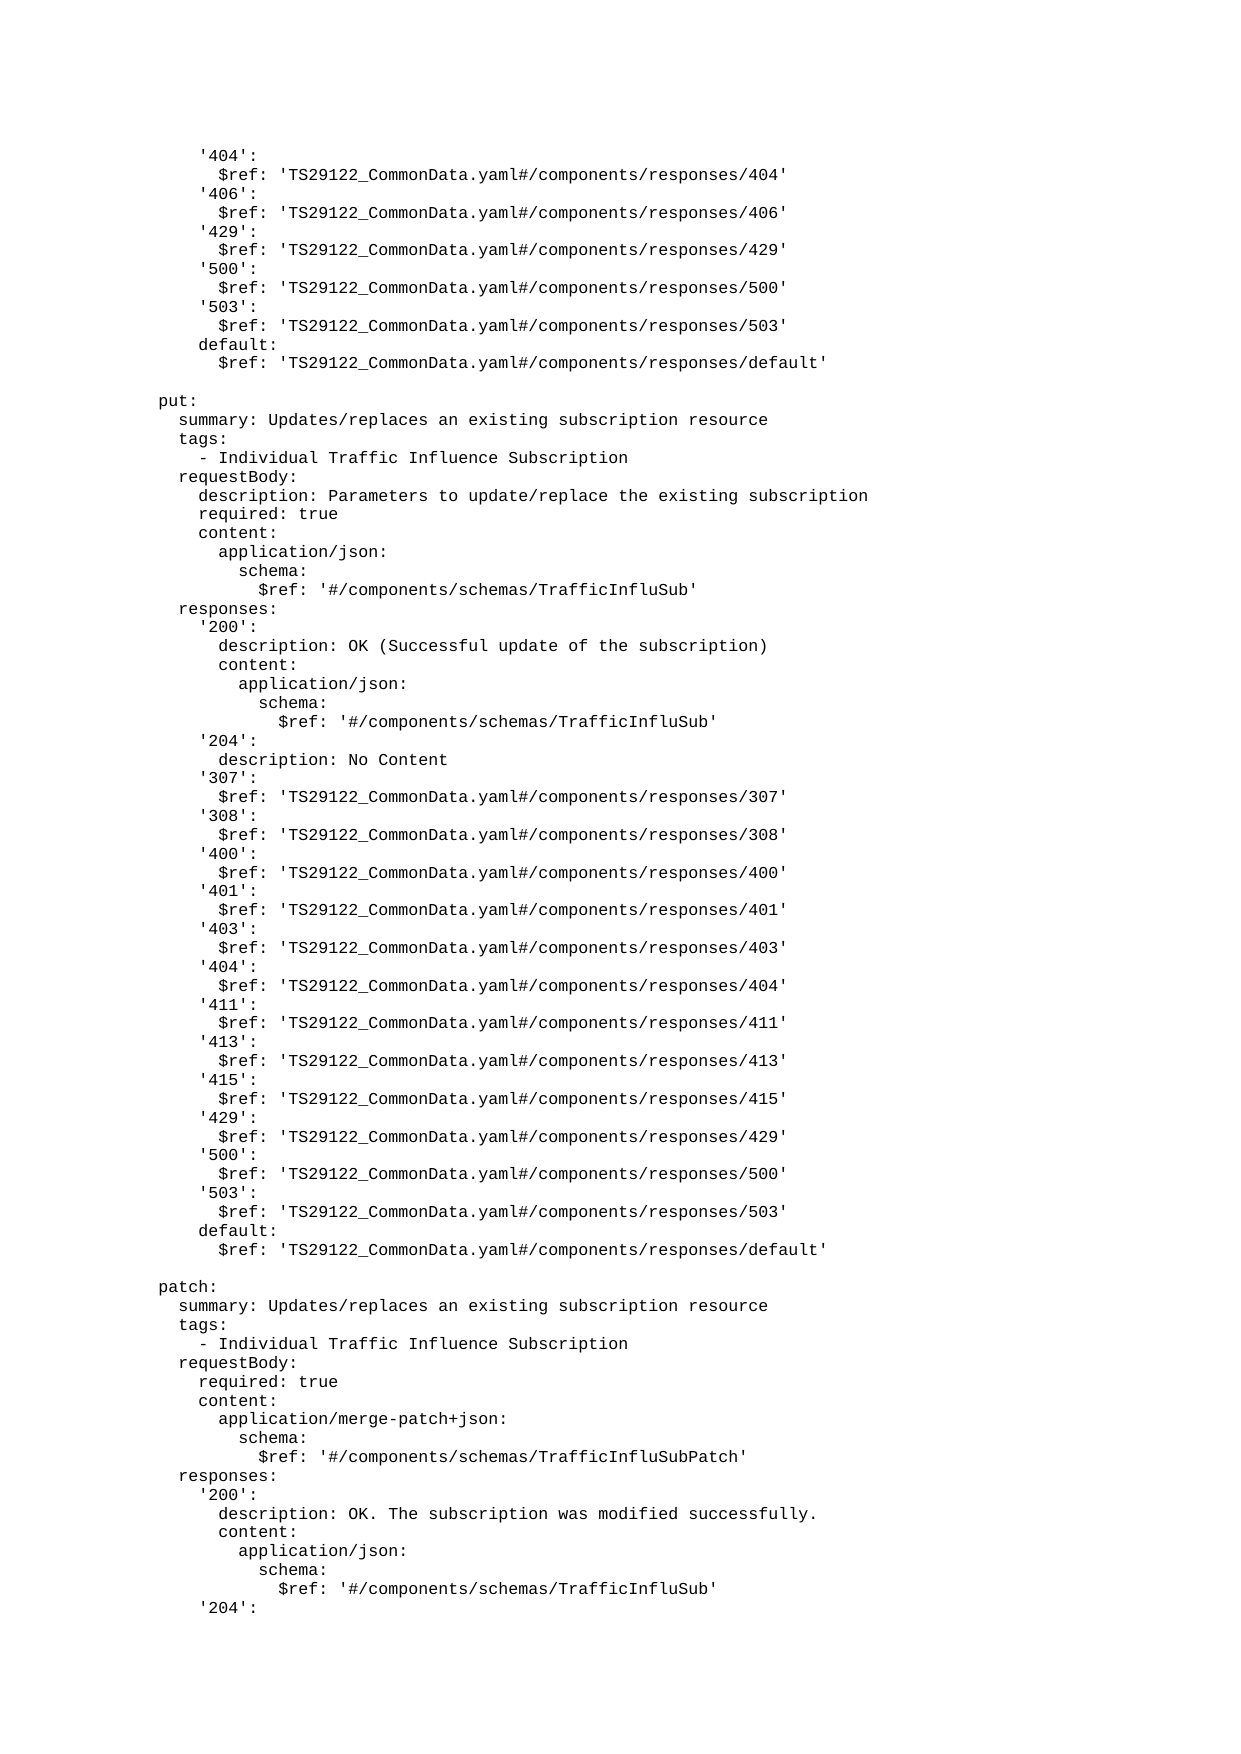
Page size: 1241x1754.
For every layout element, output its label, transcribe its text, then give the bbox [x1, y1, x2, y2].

text '413': [118, 1034, 1122, 1053]
text default: [118, 1222, 1122, 1241]
text $ref: 'TS29122_CommonData.yaml#/components/responses/406' [118, 204, 1122, 223]
text '401': [118, 883, 1122, 902]
text $ref: 'TS29122_CommonData.yaml#/components/responses/503' [118, 1203, 1122, 1222]
text $ref: 'TS29122_CommonData.yaml#/components/responses/401' [118, 902, 1122, 921]
text - Individual Traffic Influence Subscription [118, 1336, 1122, 1354]
text '500': [118, 261, 1122, 280]
text application/json: [118, 544, 1122, 562]
text $ref: 'TS29122_CommonData.yaml#/components/responses/404' [118, 977, 1122, 996]
text schema: [118, 1430, 1122, 1449]
text '404': [118, 958, 1122, 977]
text $ref: 'TS29122_CommonData.yaml#/components/responses/404' [118, 167, 1122, 185]
text default: [118, 336, 1122, 355]
text '200': [118, 619, 1122, 638]
text $ref: 'TS29122_CommonData.yaml#/components/responses/500' [118, 1166, 1122, 1185]
text application/merge-patch+json: [118, 1411, 1122, 1430]
text $ref: 'TS29122_CommonData.yaml#/components/responses/411' [118, 1015, 1122, 1034]
text '429': [118, 223, 1122, 242]
text '503': [118, 298, 1122, 317]
text responses: [118, 1467, 1122, 1486]
text $ref: 'TS29122_CommonData.yaml#/components/responses/503' [118, 317, 1122, 336]
text application/json: [118, 1543, 1122, 1562]
text '307': [118, 770, 1122, 789]
text description: No Content [118, 751, 1122, 770]
text '415': [118, 1072, 1122, 1090]
text $ref: 'TS29122_CommonData.yaml#/components/responses/500' [118, 280, 1122, 298]
text $ref: 'TS29122_CommonData.yaml#/components/responses/403' [118, 939, 1122, 958]
text '429': [118, 1109, 1122, 1128]
text '308': [118, 808, 1122, 826]
text $ref: 'TS29122_CommonData.yaml#/components/responses/307' [118, 789, 1122, 808]
text patch: [118, 1279, 1122, 1298]
text $ref: '#/components/schemas/TrafficInfluSubPatch' [118, 1449, 1122, 1467]
text requestBody: [118, 468, 1122, 487]
text schema: [118, 562, 1122, 581]
text required: true [118, 1373, 1122, 1392]
text '503': [118, 1185, 1122, 1203]
text $ref: 'TS29122_CommonData.yaml#/components/responses/default' [118, 355, 1122, 374]
text description: OK (Successful update of the subscription) [118, 638, 1122, 657]
text application/json: [118, 676, 1122, 694]
text $ref: 'TS29122_CommonData.yaml#/components/responses/429' [118, 1128, 1122, 1147]
text '204': [118, 1599, 1122, 1618]
text $ref: 'TS29122_CommonData.yaml#/components/responses/400' [118, 864, 1122, 883]
text $ref: '#/components/schemas/TrafficInfluSub' [118, 1581, 1122, 1599]
text summary: Updates/replaces an existing subscription resource [118, 412, 1122, 431]
text description: Parameters to update/replace the existing subscription [118, 487, 1122, 506]
text $ref: 'TS29122_CommonData.yaml#/components/responses/415' [118, 1090, 1122, 1109]
text $ref: 'TS29122_CommonData.yaml#/components/responses/429' [118, 242, 1122, 261]
text '200': [118, 1486, 1122, 1505]
text content: [118, 525, 1122, 544]
text '400': [118, 845, 1122, 864]
text responses: [118, 600, 1122, 619]
text summary: Updates/replaces an existing subscription resource [118, 1298, 1122, 1317]
text '406': [118, 185, 1122, 204]
text tags: [118, 1317, 1122, 1336]
text content: [118, 657, 1122, 676]
text requestBody: [118, 1354, 1122, 1373]
text $ref: '#/components/schemas/TrafficInfluSub' [118, 581, 1122, 600]
text tags: [118, 431, 1122, 449]
text '403': [118, 921, 1122, 939]
text put: [118, 393, 1122, 412]
text description: OK. The subscription was modified successfully. [118, 1505, 1122, 1524]
text required: true [118, 506, 1122, 525]
text '204': [118, 732, 1122, 751]
text content: [118, 1524, 1122, 1543]
text '411': [118, 996, 1122, 1015]
text $ref: 'TS29122_CommonData.yaml#/components/responses/308' [118, 826, 1122, 845]
text $ref: '#/components/schemas/TrafficInfluSub' [118, 713, 1122, 732]
text schema: [118, 1562, 1122, 1581]
text - Individual Traffic Influence Subscription [118, 449, 1122, 468]
text $ref: 'TS29122_CommonData.yaml#/components/responses/413' [118, 1053, 1122, 1072]
text content: [118, 1392, 1122, 1411]
text $ref: 'TS29122_CommonData.yaml#/components/responses/default' [118, 1241, 1122, 1260]
text schema: [118, 694, 1122, 713]
text '404': [118, 148, 1122, 167]
text '500': [118, 1147, 1122, 1166]
